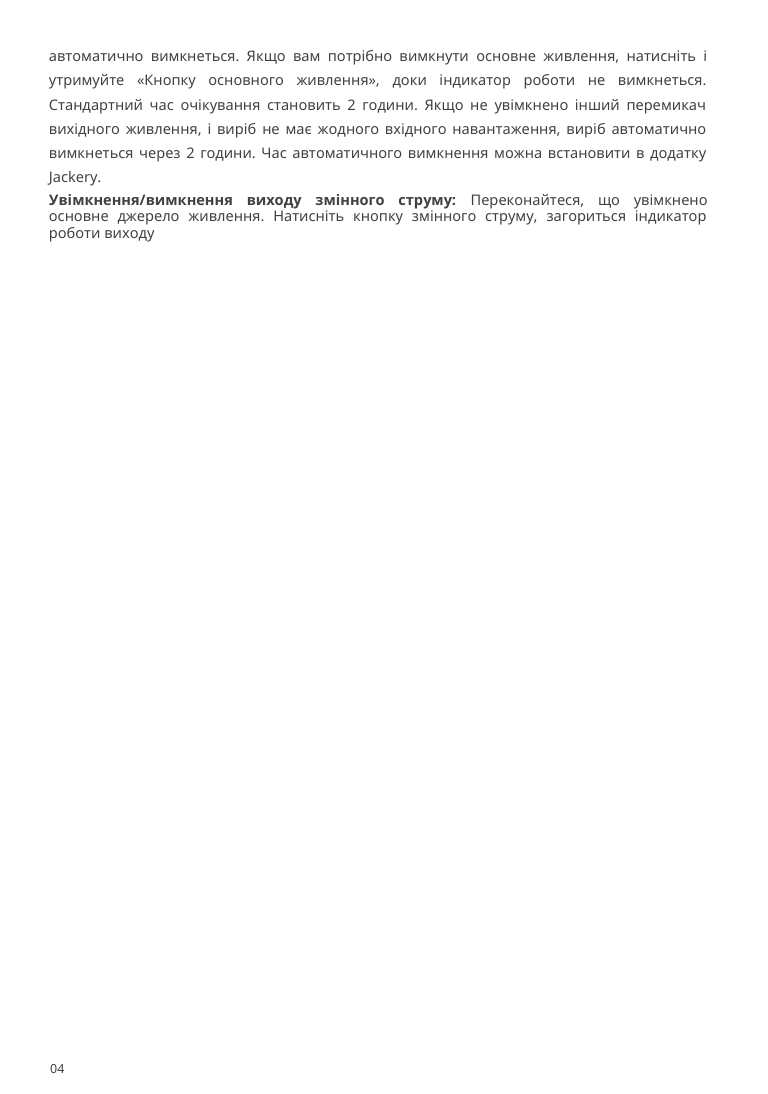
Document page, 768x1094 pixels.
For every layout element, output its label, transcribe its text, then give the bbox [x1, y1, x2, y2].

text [49, 46, 707, 187]
text Увімкнення/вимкнення виходу змінного струму: Переконайтеся, що увімкнено основне джерело живлення. Натисніть кнопку змінного струму, загориться індикатор роботи виходу [49, 191, 707, 242]
